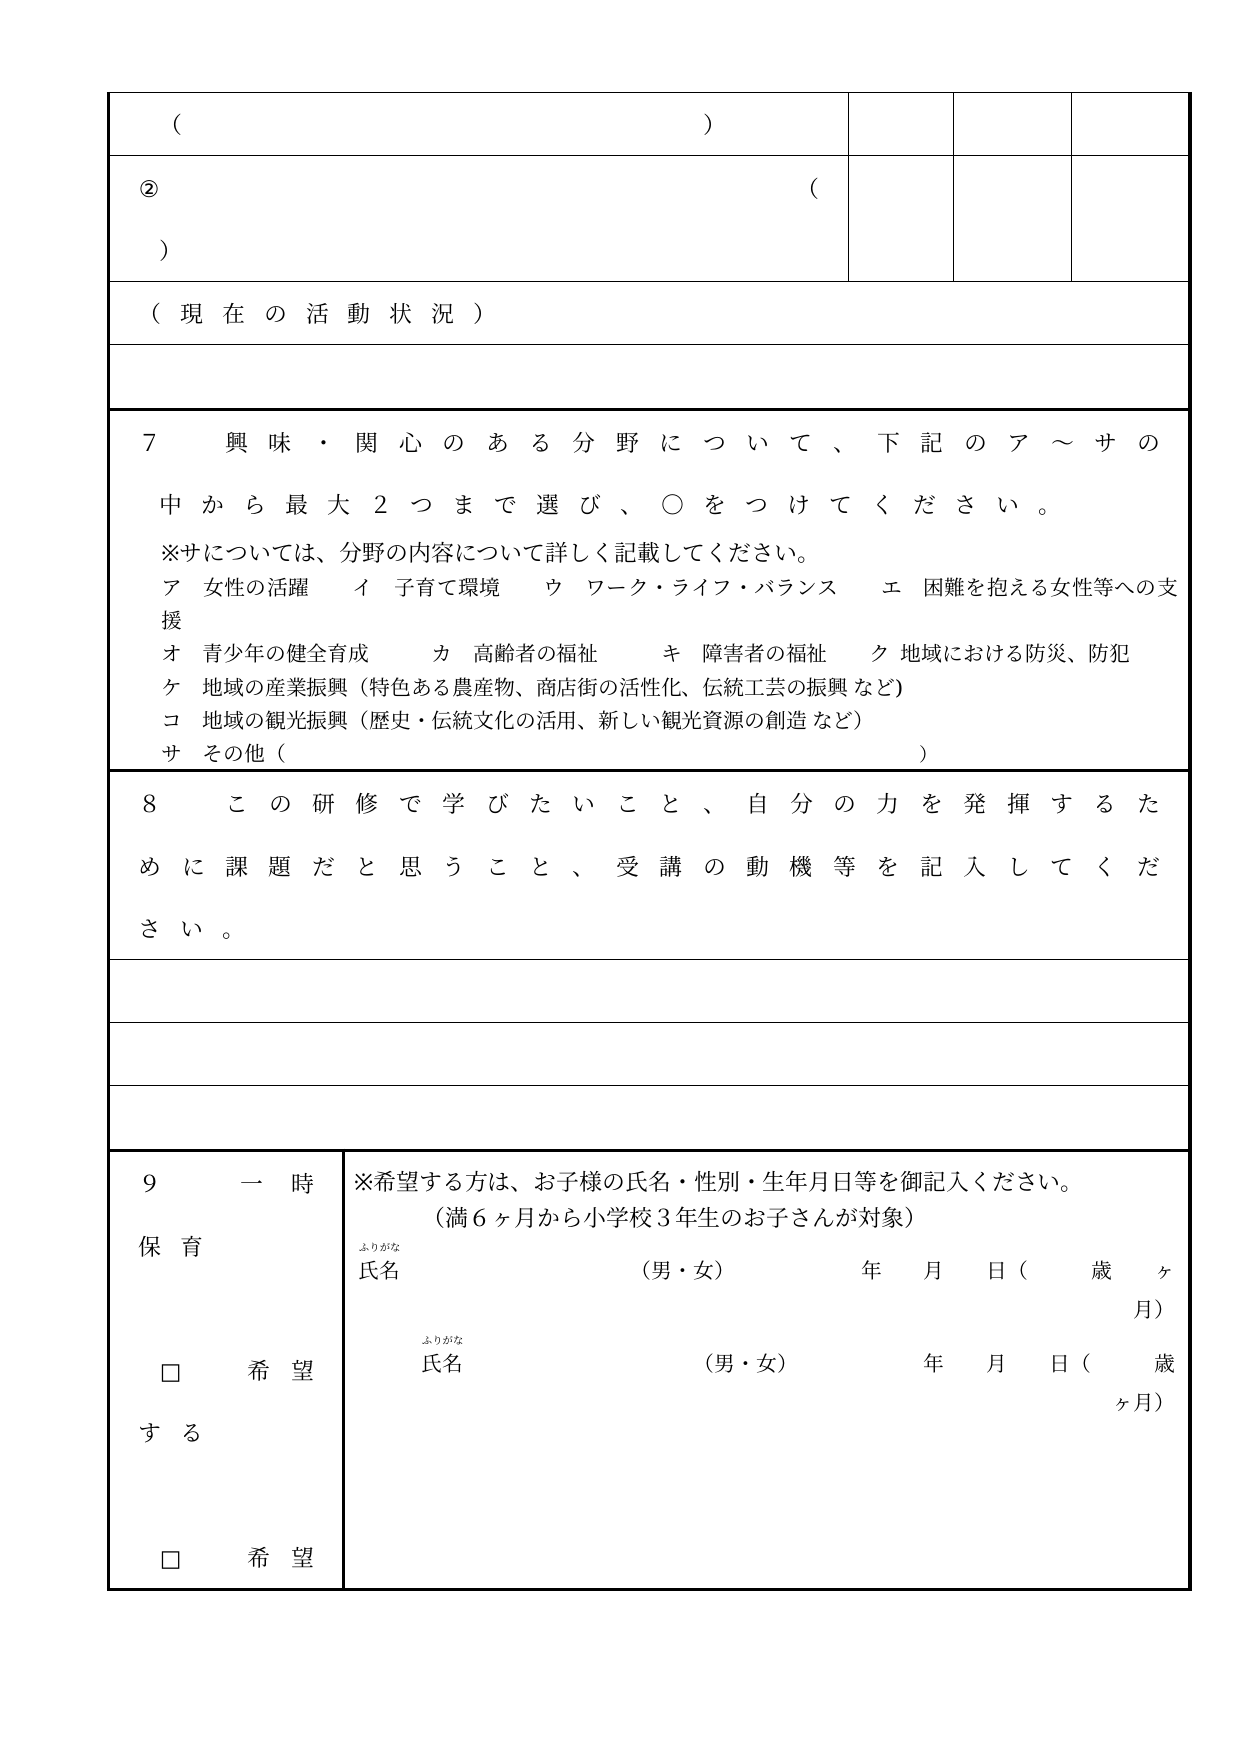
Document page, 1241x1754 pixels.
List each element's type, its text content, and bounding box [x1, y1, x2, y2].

table_cell [110, 1086, 1188, 1148]
table_cell [110, 960, 1188, 1022]
table_cell [954, 156, 1071, 281]
table_cell （現在の活動状況） [110, 282, 1188, 344]
table_cell [1072, 93, 1188, 155]
table_cell [110, 1023, 1188, 1085]
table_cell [110, 1152, 342, 1588]
table_cell [1072, 156, 1188, 281]
table_cell （ ） [110, 93, 848, 155]
table_cell ８ この研修で学びたいこと、自分の力を発揮するために課題だと思うこと、受講の動機等を記入してください。 [110, 772, 1188, 958]
table_cell [849, 156, 953, 281]
table_cell ７ 興味・関心のある分野について、下記のア～サの中から最大２つまで選び、○をつけてください。 ※サについては、分野の内容について詳しく記載してください。 ア 女性の活躍 イ 子育て環境 ウ ワーク・ライフ・バランス エ 困難を抱える女性等への支援 オ 青少年の健全育成 カ 高齢者の福祉 キ 障害者の福祉 ク 地域における防災、防犯 ケ 地域の産業振興（特色ある農産物、商店街の活性化、伝統工芸の振興 など) コ 地域の観光振興（歴史・伝統文化の活用、新しい観光資源の創造 など） サ その他（ ） [110, 411, 1188, 768]
table_cell （ ） [110, 156, 848, 281]
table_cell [345, 1152, 1188, 1588]
table_cell [849, 93, 953, 155]
table_cell [954, 93, 1071, 155]
table_cell [110, 345, 1188, 407]
